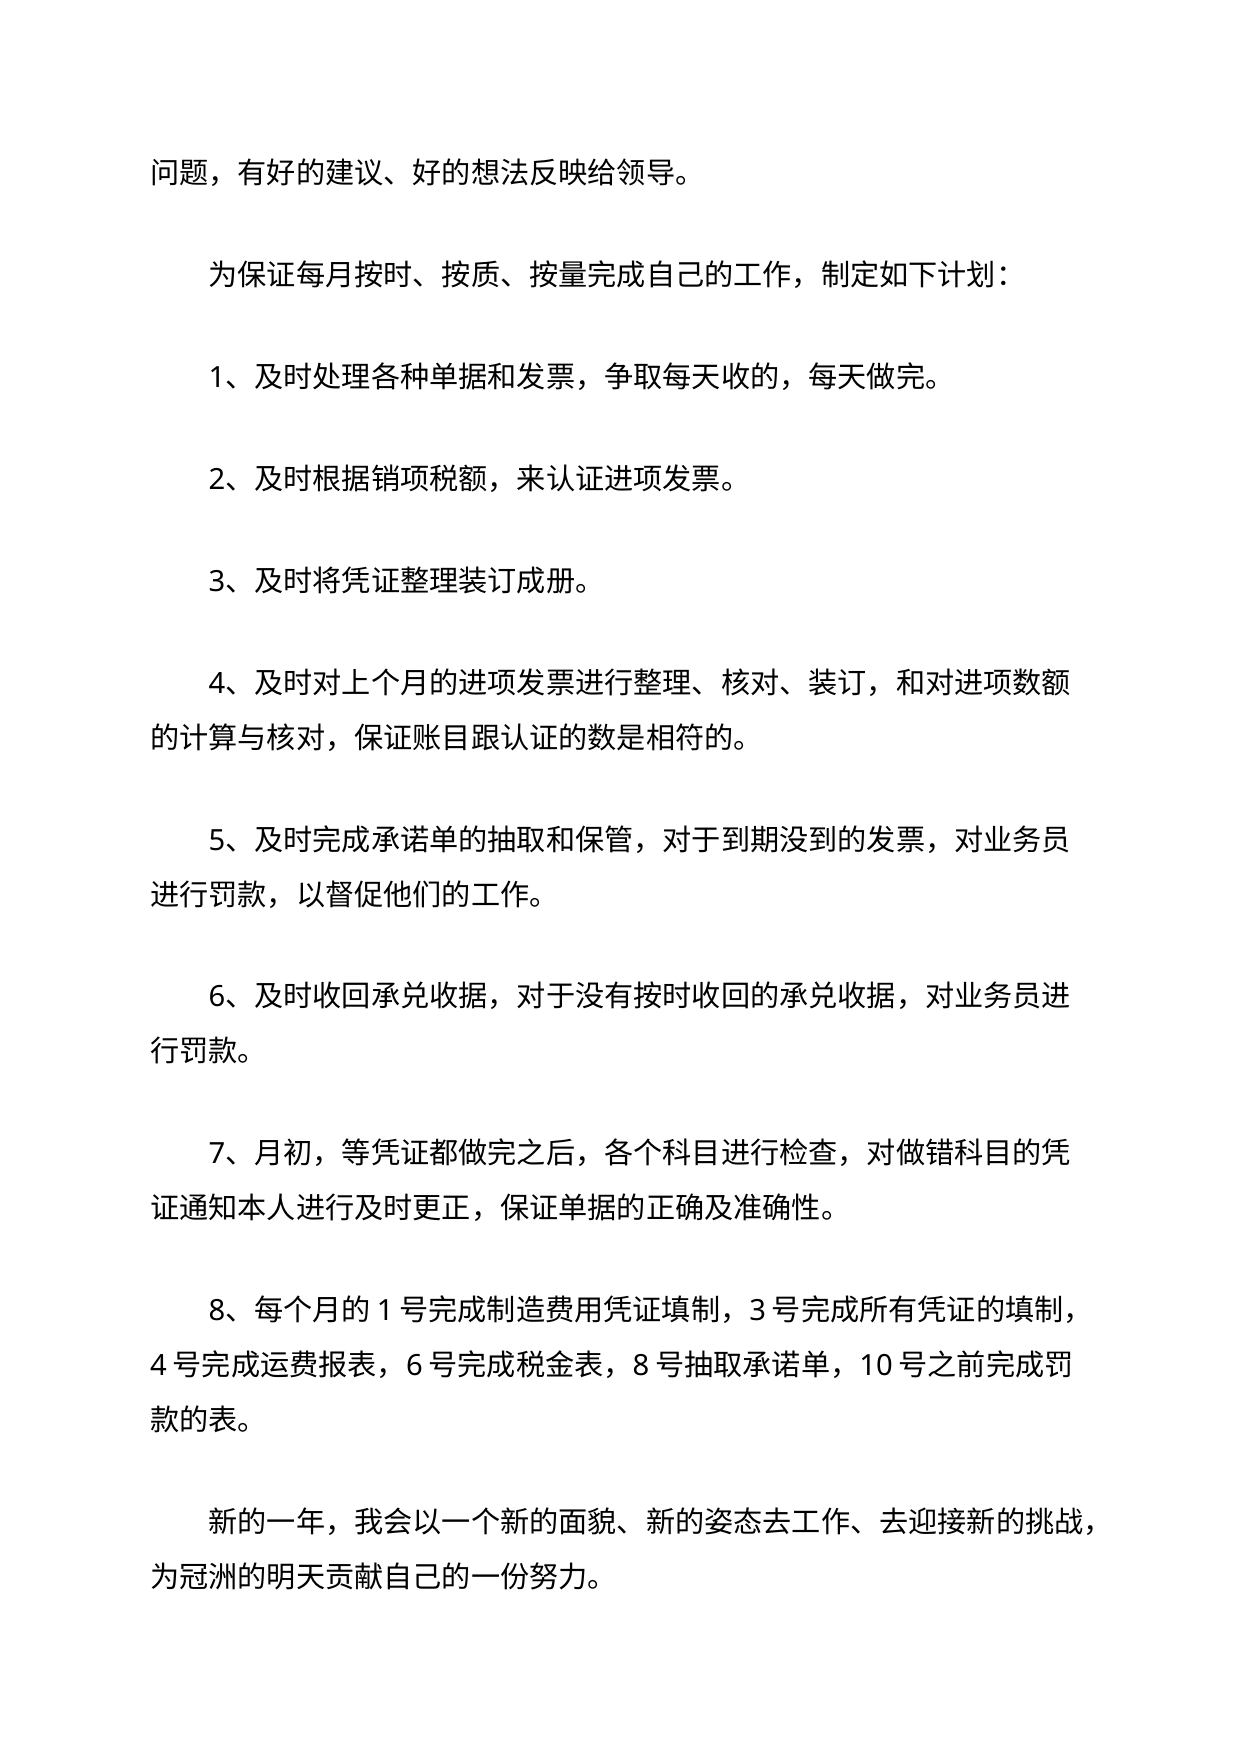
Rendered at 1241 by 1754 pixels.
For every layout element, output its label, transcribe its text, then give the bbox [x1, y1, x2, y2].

text 3、及时将凭证整理装订成册。 [150, 557, 1090, 600]
text 为保证每月按时、按质、按量完成自己的工作，制定如下计划： [150, 252, 1090, 294]
text 新的一年，我会以一个新的面貌、新的姿态去工作、去迎接新的挑战，为冠洲的明天贡献自己的一份努力。 [150, 1498, 1090, 1596]
text 8、每个月的1号完成制造费用凭证填制，3号完成所有凭证的填制，4号完成运费报表，6号完成税金表，8号抽取承诺单，10号之前完成罚款的表。 [150, 1287, 1090, 1439]
text 4、及时对上个月的进项发票进行整理、核对、装订，和对进项数额的计算与核对，保证账目跟认证的数是相符的。 [150, 659, 1090, 757]
text 1、及时处理各种单据和发票，争取每天收的，每天做完。 [150, 353, 1090, 396]
text 2、及时根据销项税额，来认证进项发票。 [150, 456, 1090, 498]
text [150, 150, 1090, 192]
text 7、月初，等凭证都做完之后，各个科目进行检查，对做错科目的凭证通知本人进行及时更正，保证单据的正确及准确性。 [150, 1130, 1090, 1227]
text 6、及时收回承兑收据，对于没有按时收回的承兑收据，对业务员进行罚款。 [150, 973, 1090, 1070]
text 5、及时完成承诺单的抽取和保管，对于到期没到的发票，对业务员进行罚款，以督促他们的工作。 [150, 816, 1090, 913]
